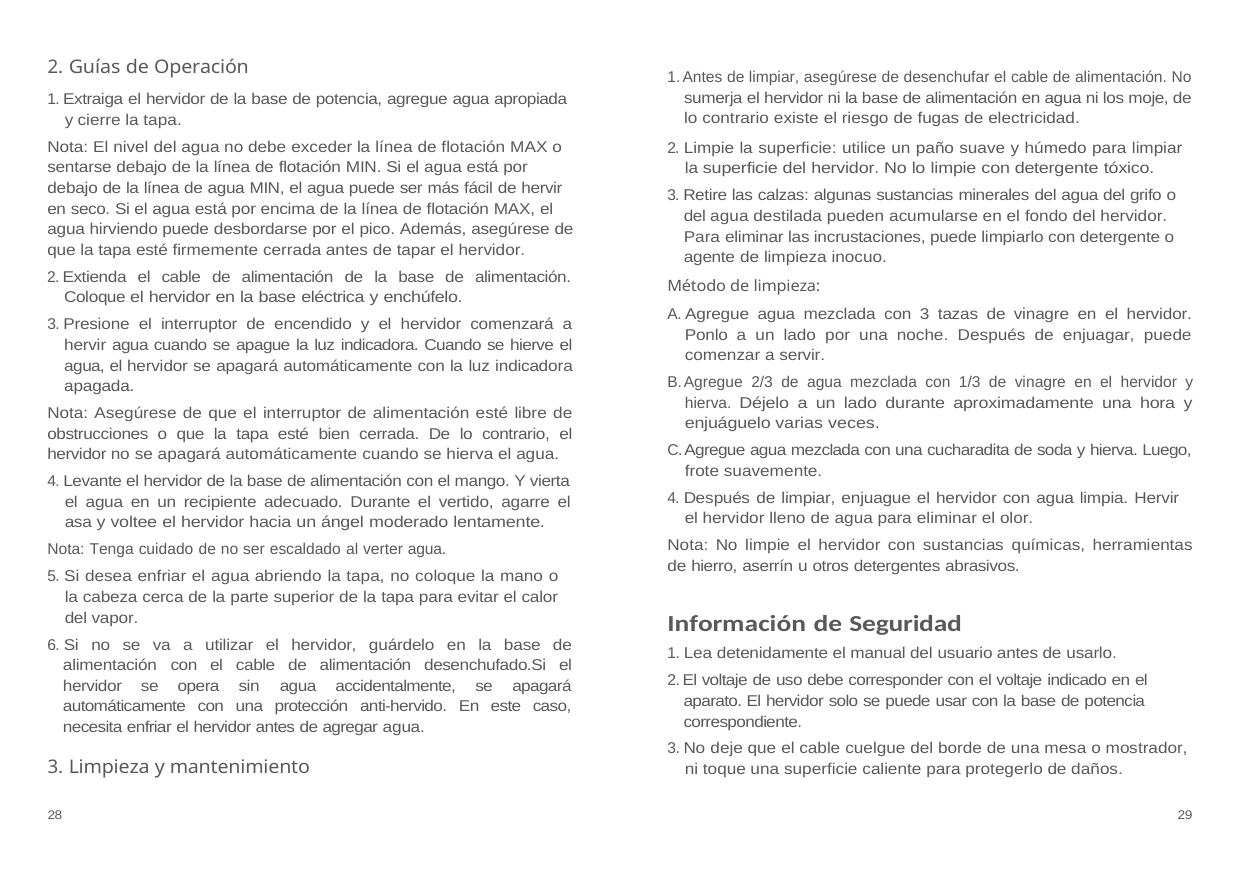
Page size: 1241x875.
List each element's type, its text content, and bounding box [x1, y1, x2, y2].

text Nota: No limpie el hervidor con sustancias químicas, herramientas de hierro, aserrín u otros detergentes abrasivos. [667, 536, 1193, 574]
list Después de limpiar, enjuague el hervidor con agua limpia. Hervir el hervidor lleno de agua para eliminar el olor. [667, 488, 1179, 527]
subtitle Guías de Operación [47, 53, 577, 79]
list Extraiga el hervidor de la base de potencia, agregue agua apropiada y cierre la tapa. [47, 90, 571, 129]
text Nota: Asegúrese de que el interruptor de alimentación esté libre de obstrucciones o que la tapa esté bien cerrada. De lo contrario, el hervidor no se apagará automáticamente cuando se hierva el agua. [47, 404, 573, 463]
list Si desea enfriar el agua abriendo la tapa, no coloque la mano o la cabeza cerca de la parte superior de la tapa para evitar el calor del vapor. [47, 567, 559, 626]
list Retire las calzas: algunas sustancias minerales del agua del grifo o del agua destilada pueden acumularse en el fondo del hervidor. Para eliminar las incrustaciones, puede limpiarlo con detergente o agente de limpieza inocuo. [667, 186, 1193, 266]
list Si no se va a utilizar el hervidor, guárdelo en la base de alimentación con el cable de alimentación desenchufado.Si el hervidor se opera sin agua accidentalmente, se apagará automáticamente con una protección anti-hervido. En este caso, necesita enfriar el hervidor antes de agregar agua. [47, 635, 572, 736]
list Agregue 2/3 de agua mezclada con 1/3 de vinagre en el hervidor y hierva. Déjelo a un lado durante aproximadamente una hora y enjuáguelo varias veces. [667, 373, 1193, 432]
list Lea detenidamente el manual del usuario antes de usarlo. [667, 644, 1207, 662]
list Extienda el cable de alimentación de la base de alimentación. Coloque el hervidor en la base eléctrica y enchúfelo. [47, 267, 572, 306]
list Antes de limpiar, asegúrese de desenchufar el cable de alimentación. No sumerja el hervidor ni la base de alimentación en agua ni los moje, de lo contrario existe el riesgo de fugas de electricidad. [667, 68, 1192, 127]
list El voltaje de uso debe corresponder con el voltaje indicado en el aparato. El hervidor solo se puede usar con la base de potencia correspondiente. [667, 671, 1192, 730]
list Agregue agua mezclada con 3 tazas de vinagre en el hervidor. Ponlo a un lado por una noche. Después de enjuagar, puede comenzar a servir. [667, 305, 1192, 364]
subtitle Limpieza y mantenimiento [47, 753, 577, 779]
list Presione el interruptor de encendido y el hervidor comenzará a hervir agua cuando se apague la luz indicadora. Cuando se hierve el agua, el hervidor se apagará automáticamente con la luz indicadora apagada. [47, 315, 573, 395]
list Levante el hervidor de la base de alimentación con el mango. Y vierta el agua en un recipiente adecuado. Durante el vertido, agarre el asa y voltee el hervidor hacia un ángel moderado lentamente. [47, 472, 571, 531]
list Limpie la superficie: utilice un paño suave y húmedo para limpiar la superficie del hervidor. No lo limpie con detergente tóxico. [667, 139, 1182, 177]
text Método de limpieza: [667, 274, 1207, 296]
text Información de Seguridad [667, 609, 1207, 637]
text Nota: Tenga cuidado de no ser escaldado al verter agua. [47, 540, 577, 558]
text Nota: El nivel del agua no debe exceder la línea de flotación MAX o sentarse debajo de la línea de flotación MIN. Si el agua está por debajo de la línea de agua MIN, el agua puede ser más fácil de hervir en seco. Si el agua está por encima de la línea de flotación MAX, el agua hirviendo puede desbordarse por el pico. Además, asegúrese de que la tapa esté firmemente cerrada antes de tapar el hervidor. [47, 138, 577, 259]
list Agregue agua mezclada con una cucharadita de soda y hierva. Luego, frote suavemente. [667, 441, 1192, 479]
list No deje que el cable cuelgue del borde de una mesa o mostrador, ni toque una superficie caliente para protegerlo de daños. [667, 739, 1192, 778]
